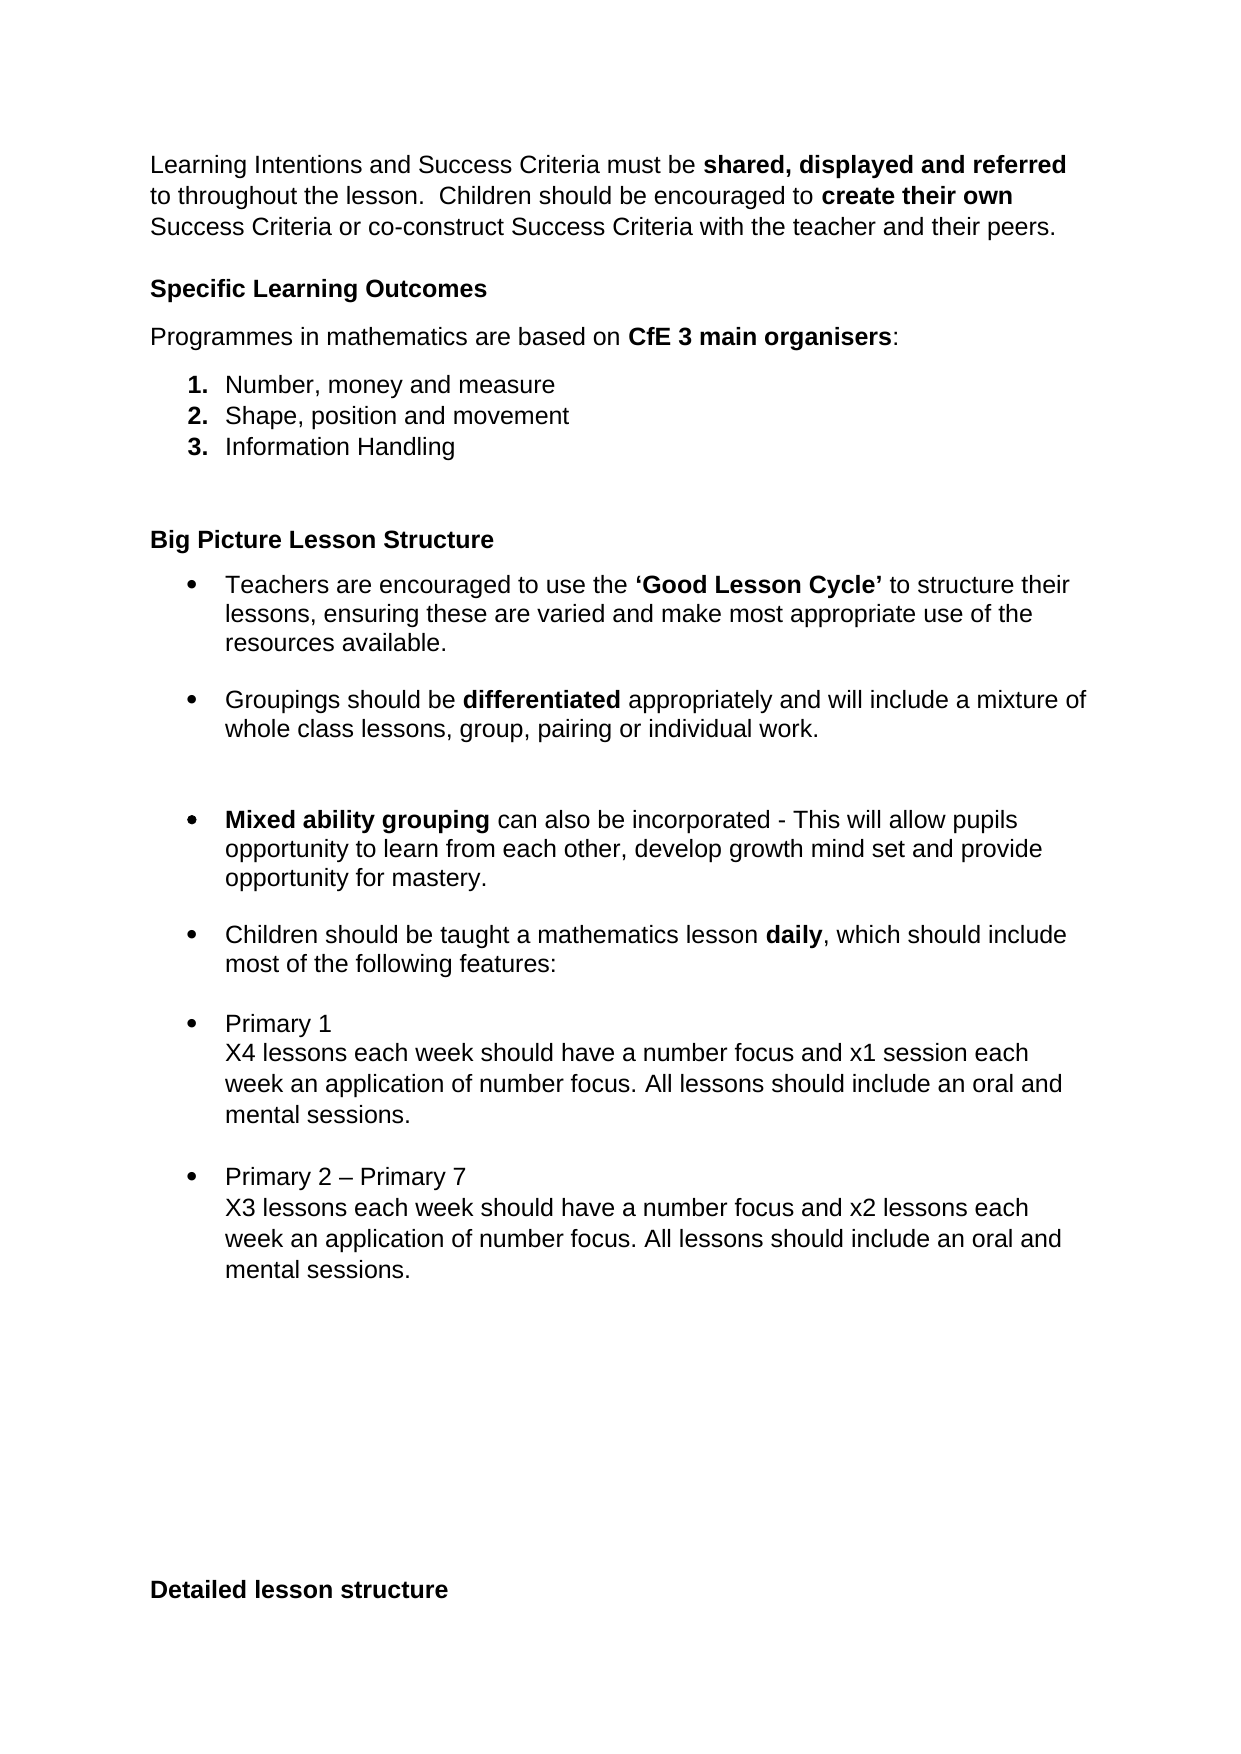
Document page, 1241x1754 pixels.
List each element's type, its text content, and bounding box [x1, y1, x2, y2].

list Primary 1 [187, 1009, 1090, 1038]
list Mixed ability grouping can also be incorporated - This will allow pupils opportunity to learn from each other, develop growth mind set and provide opportunity for mastery. [187, 805, 1090, 891]
text Specific Learning Outcomes [150, 274, 1090, 303]
text Learning Intentions and Success Criteria must be shared, displayed and referred to throughout the lesson. Children should be encouraged to create their own Success Criteria or co-construct Success Criteria with the teacher and their peers. [150, 150, 1090, 241]
list Information Handling [187, 432, 1090, 460]
list Number, money and measure [187, 369, 1090, 398]
text Programmes in mathematics are based on CfE 3 main organisers: [150, 322, 1090, 351]
list Teachers are encouraged to use the ‘Good Lesson Cycle’ to structure their lessons, ensuring these are varied and make most appropriate use of the resources available. [187, 570, 1090, 657]
list Groupings should be differentiated appropriately and will include a mixture of whole class lessons, group, pairing or individual work. [187, 685, 1090, 743]
list X4 lessons each week should have a number focus and x1 session each week an application of number focus. All lessons should include an oral and mental sessions. [225, 1038, 1090, 1128]
text Big Picture Lesson Structure [150, 525, 1090, 553]
list Shape, position and movement [187, 401, 1090, 429]
list Children should be taught a mathematics lesson daily, which should include most of the following features: [187, 920, 1090, 978]
list X3 lessons each week should have a number focus and x2 lessons each week an application of number focus. All lessons should include an oral and mental sessions. [225, 1193, 1090, 1284]
text Detailed lesson structure [150, 1575, 1090, 1604]
list Primary 2 – Primary 7 [187, 1162, 1090, 1191]
